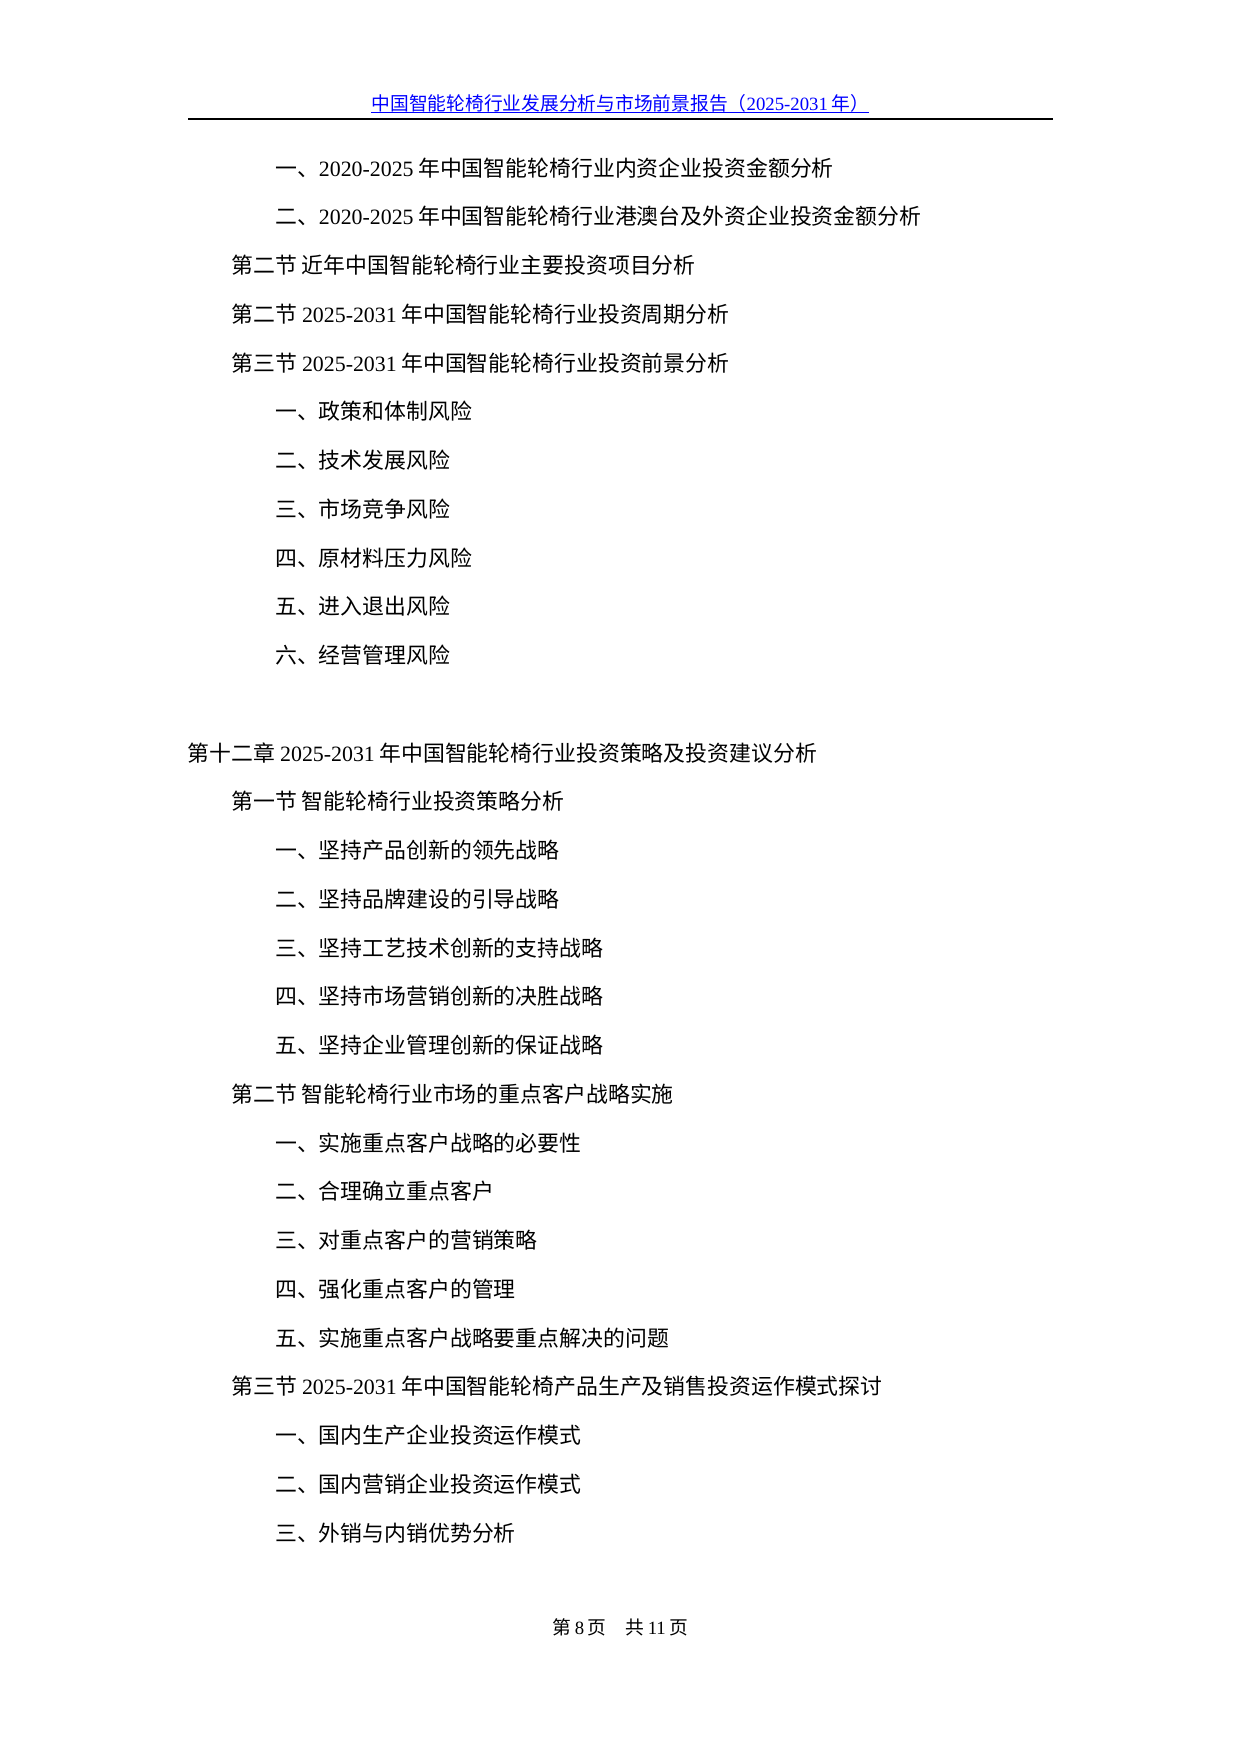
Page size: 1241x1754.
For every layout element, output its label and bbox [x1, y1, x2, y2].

text [187, 150, 1053, 1548]
